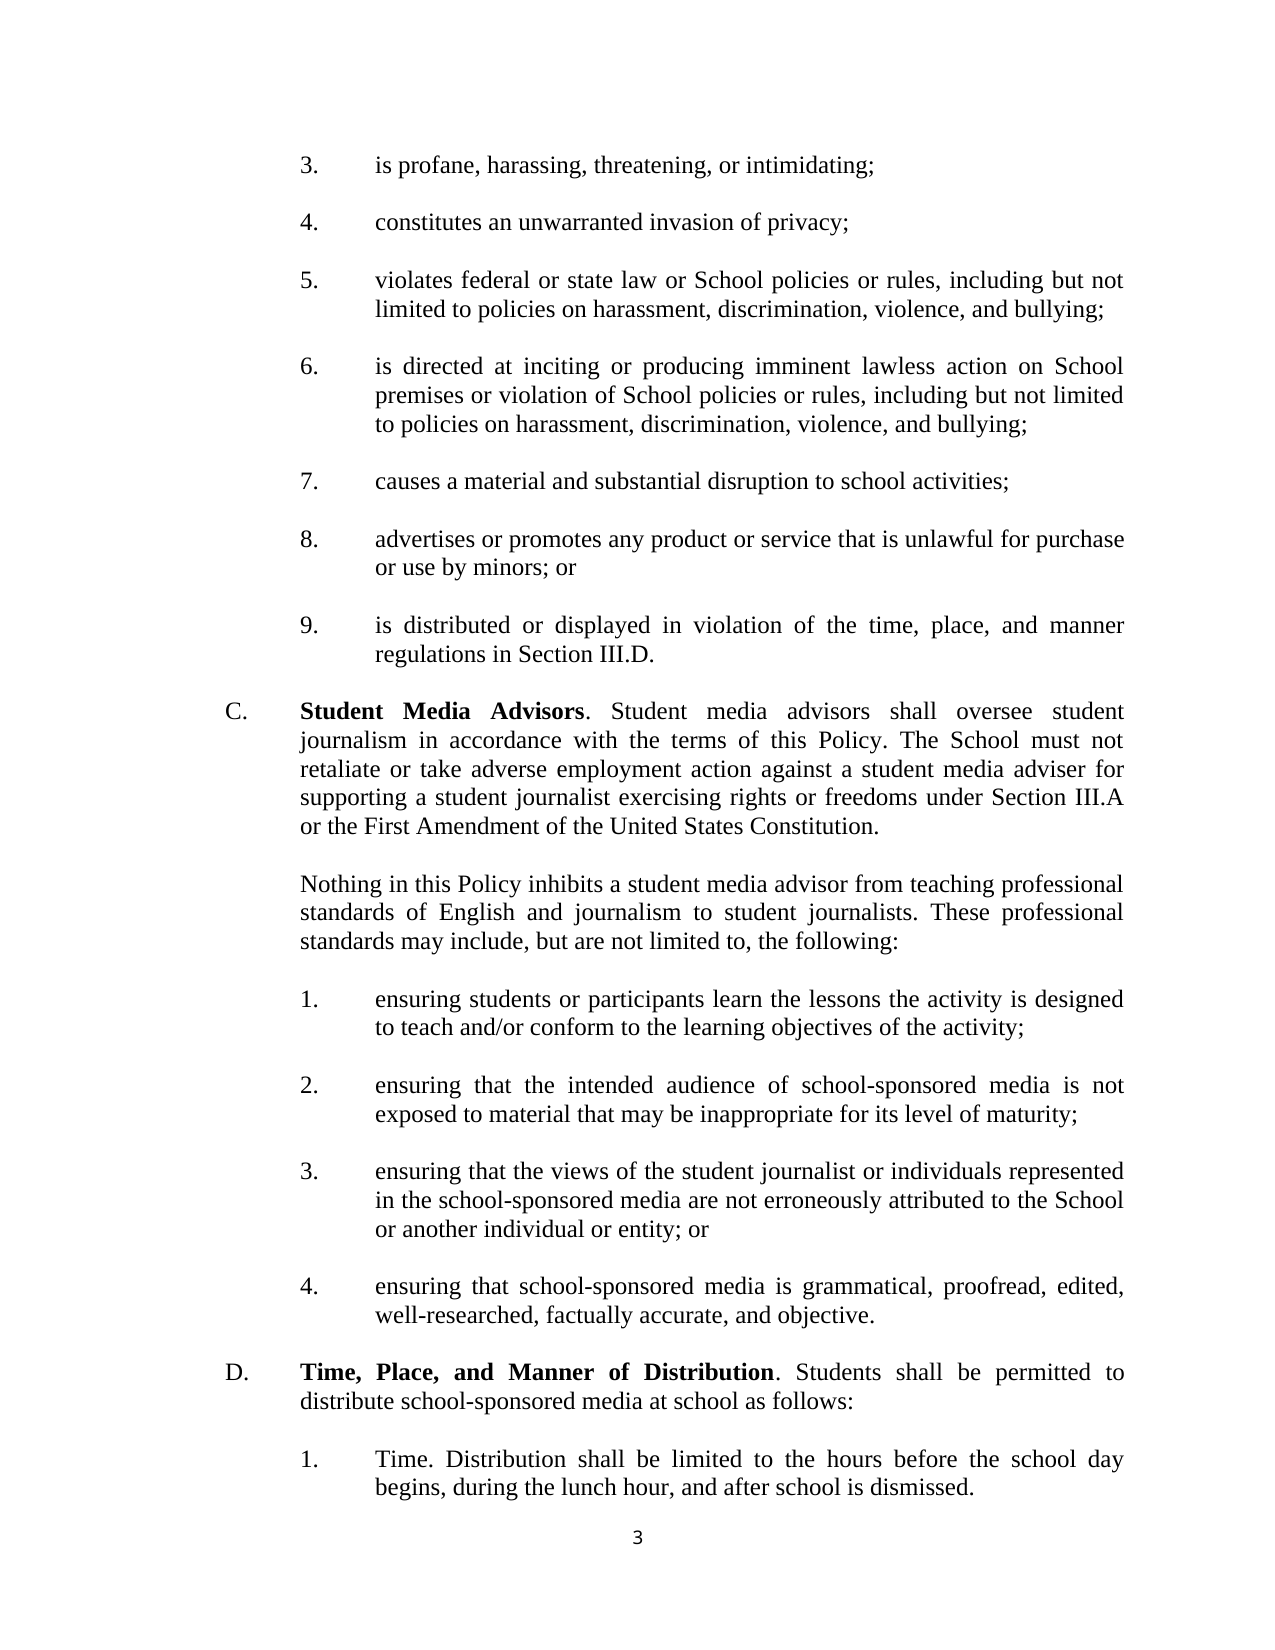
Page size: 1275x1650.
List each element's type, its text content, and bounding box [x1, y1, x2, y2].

list causes a material and substantial disruption to school activities; [300, 466, 1125, 495]
list is distributed or displayed in violation of the time, place, and manner regulations in Section III.D. [300, 610, 1125, 667]
list Student Media Advisors. Student media advisors shall oversee student journalism in accordance with the terms of this Policy. The School must not retaliate or take adverse employment action against a student media adviser for supporting a student journalist exercising rights or freedoms under Section III.A or the First Amendment of the United States Constitution. [225, 696, 1125, 840]
list Time, Place, and Manner of Distribution. Students shall be permitted to distribute school-sponsored media at school as follows: [225, 1357, 1125, 1415]
list is directed at inciting or producing imminent lawless action on School premises or violation of School policies or rules, including but not limited to policies on harassment, discrimination, violence, and bullying; [300, 351, 1125, 437]
text Nothing in this Policy inhibits a student media advisor from teaching professional standards of English and journalism to student journalists. These professional standards may include, but are not limited to, the following: [300, 869, 1125, 955]
list violates federal or state law or School policies or rules, including but not limited to policies on harassment, discrimination, violence, and bullying; [300, 265, 1125, 322]
list ensuring students or participants learn the lessons the activity is designed to teach and/or conform to the learning objectives of the activity; [300, 984, 1125, 1041]
list is profane, harassing, threatening, or intimidating; [300, 150, 1125, 179]
list ensuring that school-sponsored media is grammatical, proofread, edited, well-researched, factually accurate, and objective. [300, 1271, 1125, 1329]
list Time. Distribution shall be limited to the hours before the school day begins, during the lunch hour, and after school is dismissed. [300, 1444, 1125, 1501]
list ensuring that the views of the student journalist or individuals represented in the school-sponsored media are not erroneously attributed to the School or another individual or entity; or [300, 1156, 1125, 1242]
list advertises or promotes any product or service that is unlawful for purchase or use by minors; or [300, 524, 1125, 581]
list constitutes an unwarranted invasion of privacy; [300, 207, 1125, 236]
list ensuring that the intended audience of school-sponsored media is not exposed to material that may be inappropriate for its level of maturity; [300, 1070, 1125, 1127]
